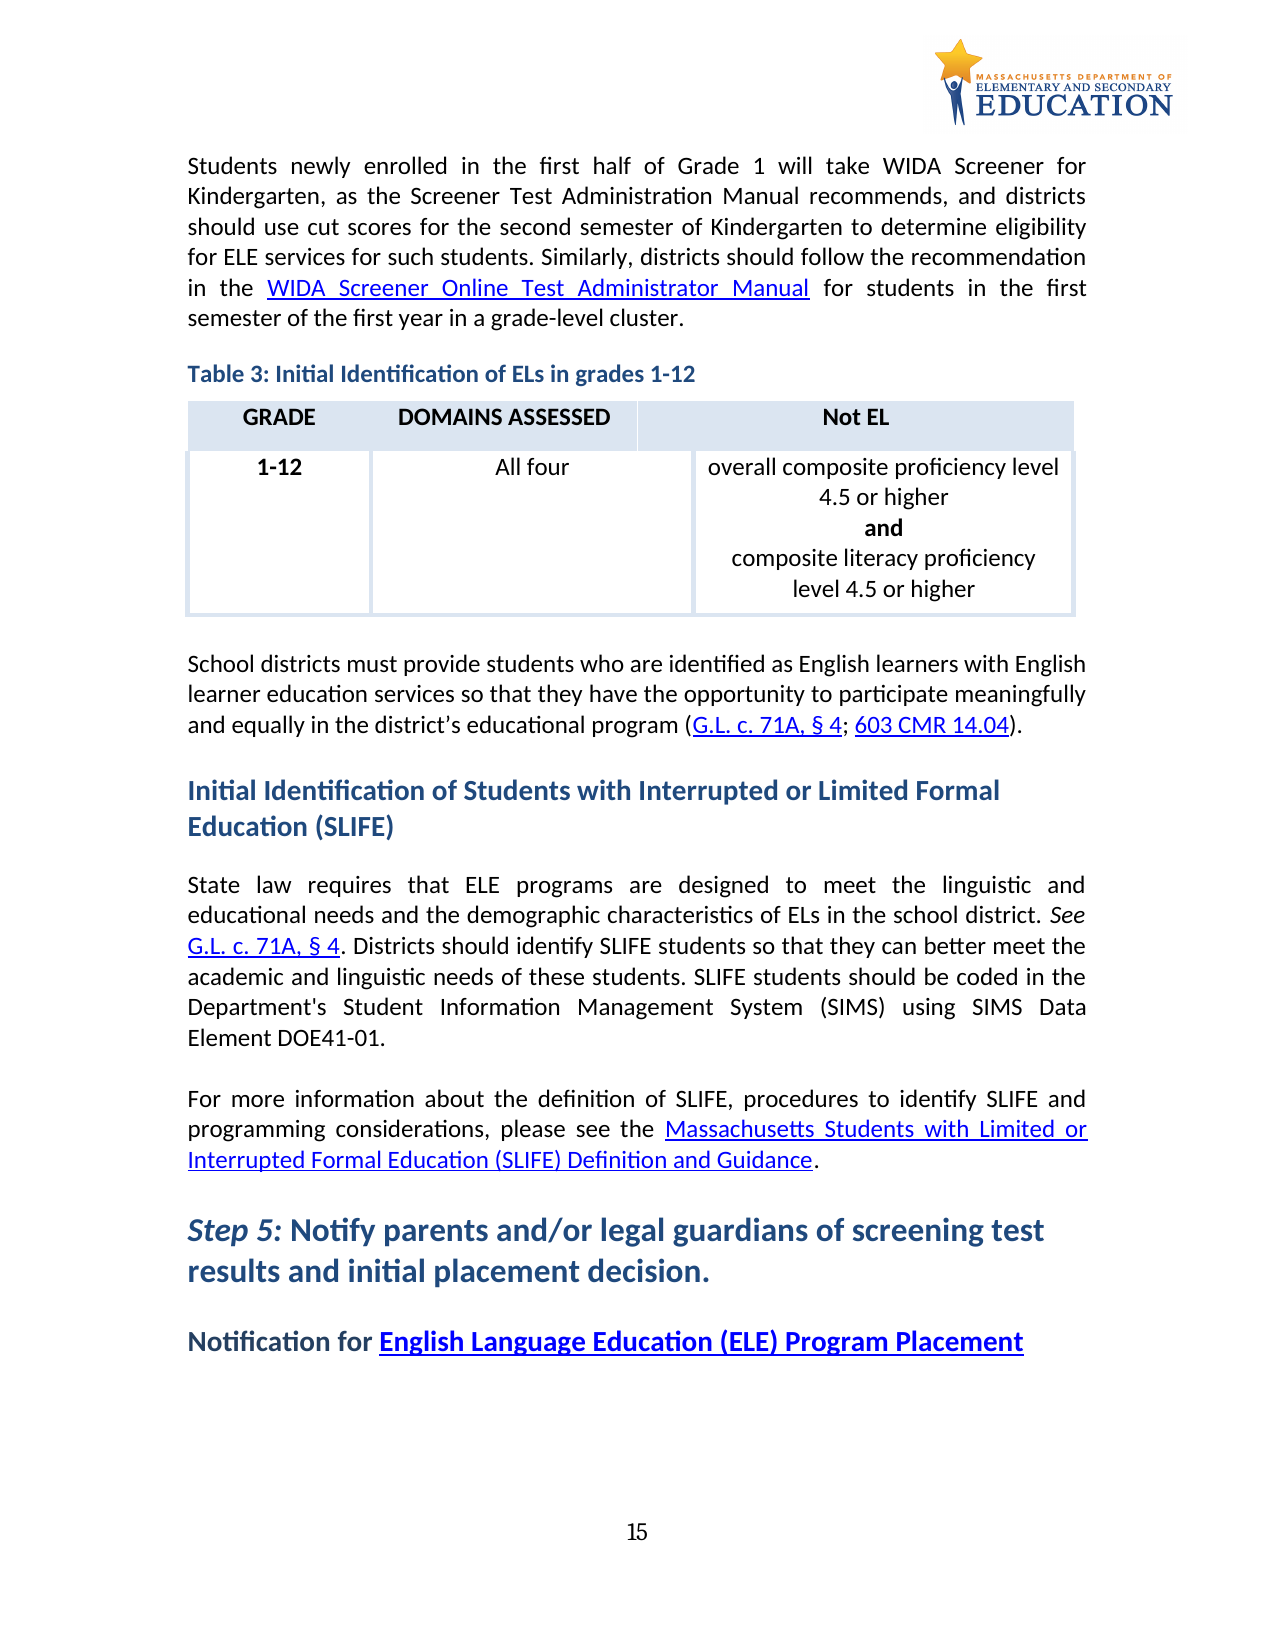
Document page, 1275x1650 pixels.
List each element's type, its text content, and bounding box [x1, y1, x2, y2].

table_cell 1-12 [190, 451, 369, 613]
text State law requires that ELE programs are designed to meet the linguistic and educational needs and the demographic characteristics of ELs in the school district. See G.L. c. 71A, § 4. Districts should identify SLIFE students so that they can better meet the academic and linguistic needs of these students. SLIFE students should be coded in the Department's Student Information Management System (SIMS) using SIMS Data Element DOE41-01. [187, 869, 1087, 1052]
table_header GRADE [188, 401, 371, 451]
table_cell overall composite proficiency level 4.5 or higher and composite literacy proficiency level 4.5 or higher [696, 451, 1071, 613]
text For more information about the definition of SLIFE, procedures to identify SLIFE and programming considerations, please see the Massachusetts Students with Limited or Interrupted Formal Education (SLIFE) Definition and Guidance. [187, 1083, 1087, 1174]
table_header Not EL [638, 401, 1074, 451]
subtitle Notification for English Language Education (ELE) Program Placement [187, 1323, 1087, 1359]
text School districts must provide students who are identified as English learners with English learner education services so that they have the opportunity to participate meaningfully and equally in the district’s educational program (G.L. c. 71A, § 4; 603 CMR 14.04). [187, 648, 1087, 739]
subtitle Step 5: Notify parents and/or legal guardians of screening test results and initial placement decision. [187, 1209, 1087, 1290]
text Table 3: Initial Identification of ELs in grades 1-12 [187, 358, 1087, 389]
picture [922, 35, 1188, 134]
table_header DOMAINS ASSESSED [371, 401, 637, 451]
subtitle Initial Identification of Students with Interrupted or Limited Formal Education (SLIFE) [187, 772, 1087, 844]
table_cell All four [373, 451, 691, 613]
text Students newly enrolled in the first half of Grade 1 will take WIDA Screener for Kindergarten, as the Screener Test Administration Manual recommends, and districts should use cut scores for the second semester of Kindergarten to determine eligibility for ELE services for such students. Similarly, districts should follow the recommendation in the WIDA Screener Online Test Administrator Manual for students in the first semester of the first year in a grade-level cluster. [187, 150, 1087, 333]
